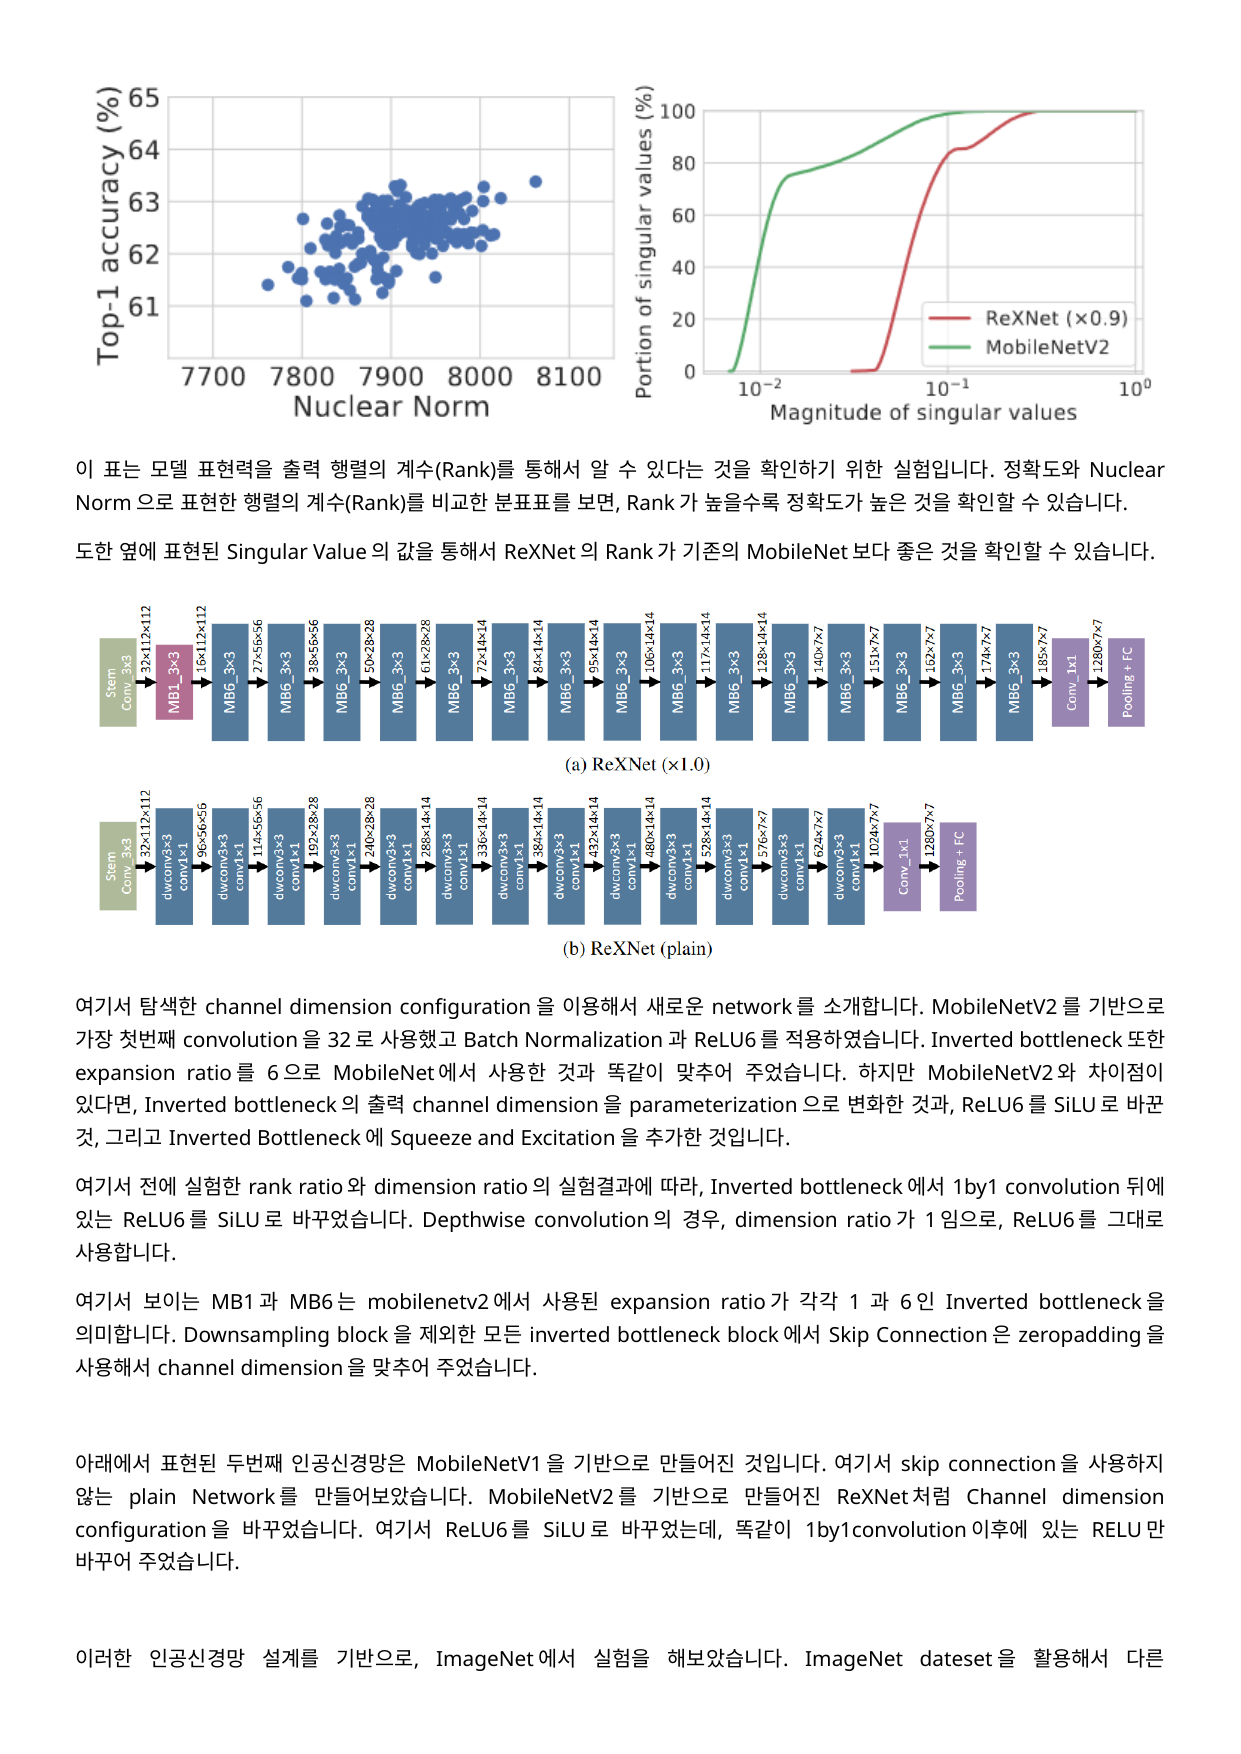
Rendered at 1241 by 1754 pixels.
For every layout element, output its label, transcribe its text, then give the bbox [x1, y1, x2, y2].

text 여기서 탐색한 channel dimension configuration을 이용해서 새로운 network를 소개합니다. MobileNetV2를 기반으로 가장 첫번째 convolution을 32로 사용했고 Batch Normalization 과 ReLU6를 적용하였습니다. Inverted bottleneck또한 expansion ratio를 6으로 MobileNet에서 사용한 것과 똑같이 맞추어 주었습니다. 하지만 MobileNetV2와 차이점이 있다면, Inverted bottleneck의 출력 channel dimension을 parameterization으로 변화한 것과, ReLU6를 SiLU로 바꾼 것, 그리고 Inverted Bottleneck에 Squeeze and Excitation을 추가한 것입니다. [75, 990, 1165, 1152]
picture [75, 75, 1166, 435]
text 이 표는 모델 표현력을 출력 행렬의 계수(Rank)를 통해서 알 수 있다는 것을 확인하기 위한 실험입니다. 정확도와 Nuclear Norm으로 표현한 행렬의 계수(Rank)를 비교한 분표표를 보면, Rank가 높을수록 정확도가 높은 것을 확인할 수 있습니다. [75, 453, 1165, 516]
text 도한 옆에 표현된 Singular Value의 값을 통해서 ReXNet의 Rank가 기존의 MobileNet보다 좋은 것을 확인할 수 있습니다. [75, 535, 1165, 566]
text 여기서 전에 실험한 rank ratio와 dimension ratio의 실험결과에 따라, Inverted bottleneck에서 1by1 convolution 뒤에 있는 ReLU6를 SiLU로 바꾸었습니다. Depthwise convolution의 경우, dimension ratio가 1임으로, ReLU6를 그대로 사용합니다. [75, 1171, 1165, 1266]
text 아래에서 표현된 두번째 인공신경망은 MobileNetV1을 기반으로 만들어진 것입니다. 여기서 skip connection을 사용하지 않는 plain Network를 만들어보았습니다. MobileNetV2를 기반으로 만들어진 ReXNet처럼 Channel dimension configuration을 바꾸었습니다. 여기서 ReLU6를 SiLU로 바꾸었는데, 똑같이 1by1convolution이후에 있는 RELU만 바꾸어 주었습니다. [75, 1447, 1165, 1576]
text 여기서 보이는 MB1과 MB6는 mobilenetv2에서 사용된 expansion ratio가 각각 1 과 6인 Inverted bottleneck을 의미합니다. Downsampling block을 제외한 모든 inverted bottleneck block에서 Skip Connection은 zeropadding을 사용해서 channel dimension을 맞추어 주었습니다. [75, 1285, 1165, 1381]
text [75, 1642, 1165, 1673]
picture [75, 584, 1166, 972]
